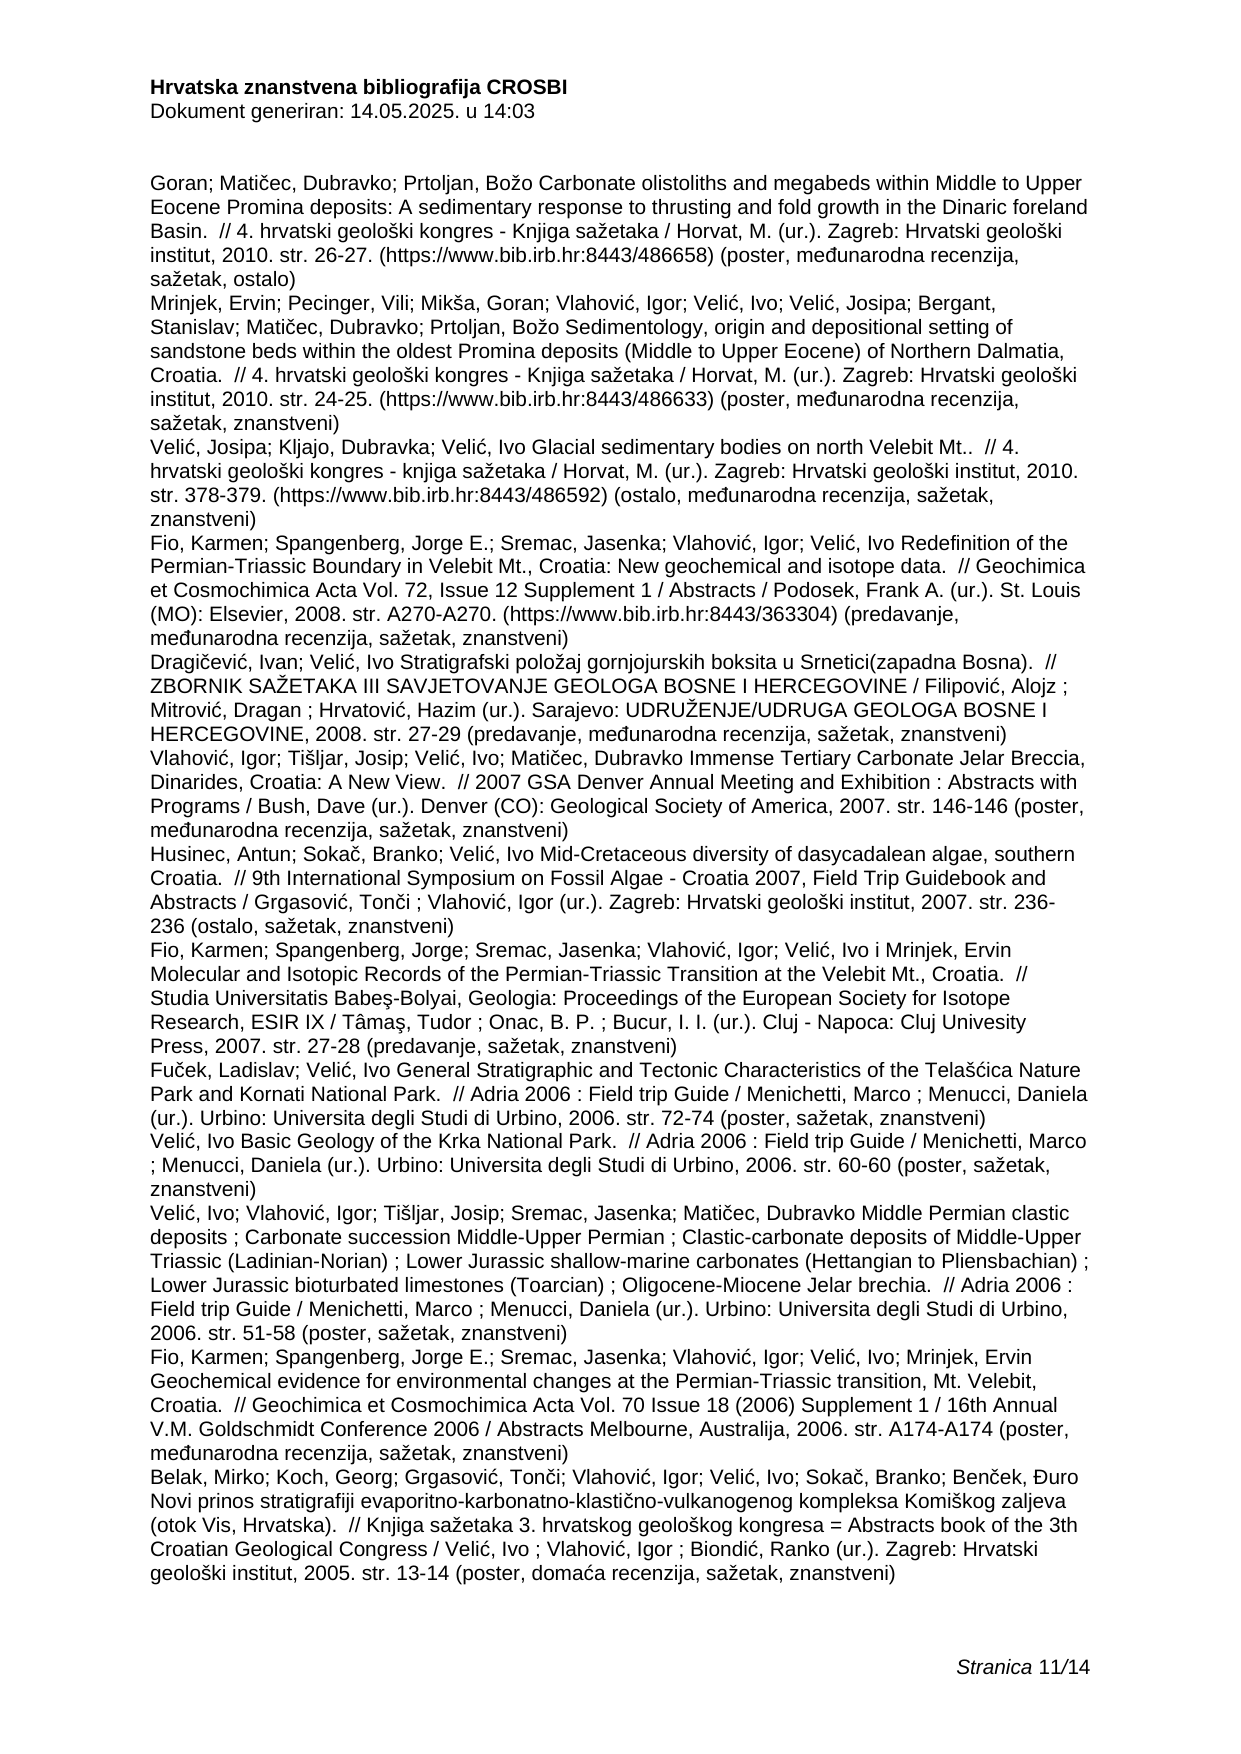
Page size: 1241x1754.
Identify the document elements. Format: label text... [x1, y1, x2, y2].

text Fio, Karmen; Spangenberg, Jorge; Sremac, Jasenka; Vlahović, Igor; Velić, Ivo i Mrinjek, Ervin [150, 938, 1090, 1057]
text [150, 171, 1090, 291]
text Dragičević, Ivan; Velić, Ivo [150, 650, 1090, 746]
text Husinec, Antun; Sokač, Branko; Velić, Ivo [150, 842, 1090, 938]
text Fio, Karmen; Spangenberg, Jorge E.; Sremac, Jasenka; Vlahović, Igor; Velić, Ivo [150, 530, 1090, 650]
text Velić, Ivo [150, 1129, 1090, 1201]
text Fuček, Ladislav; Velić, Ivo [150, 1057, 1090, 1129]
text Vlahović, Igor; Tišljar, Josip; Velić, Ivo; Matičec, Dubravko [150, 746, 1090, 842]
text Mrinjek, Ervin; Pecinger, Vili; Mikša, Goran; Vlahović, Igor; Velić, Ivo; Velić, Josipa; Bergant, Stanislav; Matičec, Dubravko; Prtoljan, Božo [150, 291, 1090, 434]
text Fio, Karmen; Spangenberg, Jorge E.; Sremac, Jasenka; Vlahović, Igor; Velić, Ivo; Mrinjek, Ervin [150, 1345, 1090, 1465]
text Velić, Ivo; Vlahović, Igor; Tišljar, Josip; Sremac, Jasenka; Matičec, Dubravko [150, 1201, 1090, 1345]
text Velić, Josipa; Kljajo, Dubravka; Velić, Ivo [150, 434, 1090, 530]
text Belak, Mirko; Koch, Georg; Grgasović, Tonči; Vlahović, Igor; Velić, Ivo; Sokač, Branko; Benček, Đuro [150, 1465, 1090, 1584]
